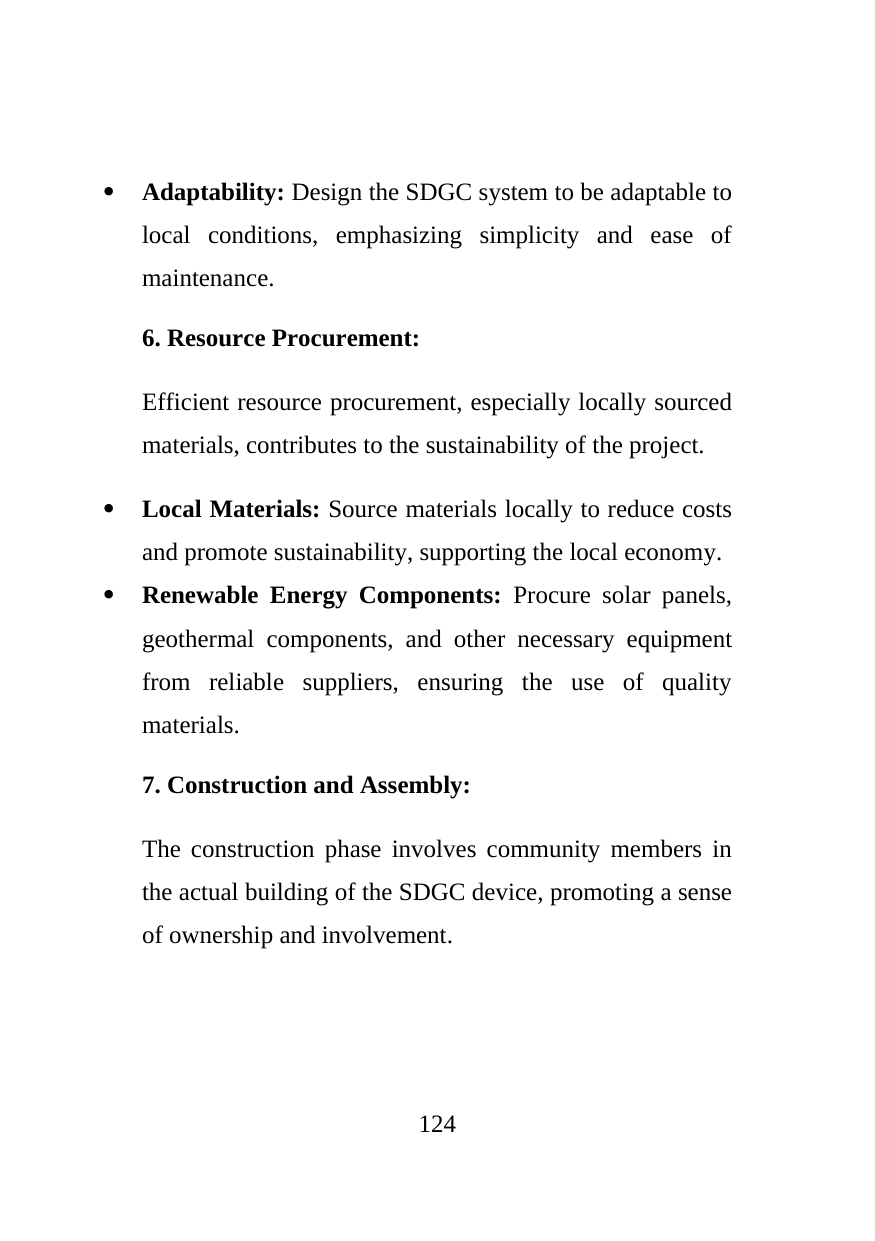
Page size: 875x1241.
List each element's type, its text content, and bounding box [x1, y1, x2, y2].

text 6. Resource Procurement: [142, 323, 732, 352]
text The construction phase involves community members in the actual building of the SDGC device, promoting a sense of ownership and involvement. [142, 834, 732, 949]
list Adaptability: Design the SDGC system to be adaptable to local conditions, emphasizing simplicity and ease of maintenance. [104, 177, 732, 292]
list Renewable Energy Components: Procure solar panels, geothermal components, and other necessary equipment from reliable suppliers, ensuring the use of quality materials. [104, 581, 732, 739]
text 7. Construction and Assembly: [142, 770, 732, 798]
text Efficient resource procurement, especially locally sourced materials, contributes to the sustainability of the project. [142, 387, 732, 459]
list Local Materials: Source materials locally to reduce costs and promote sustainability, supporting the local economy. [104, 494, 732, 566]
